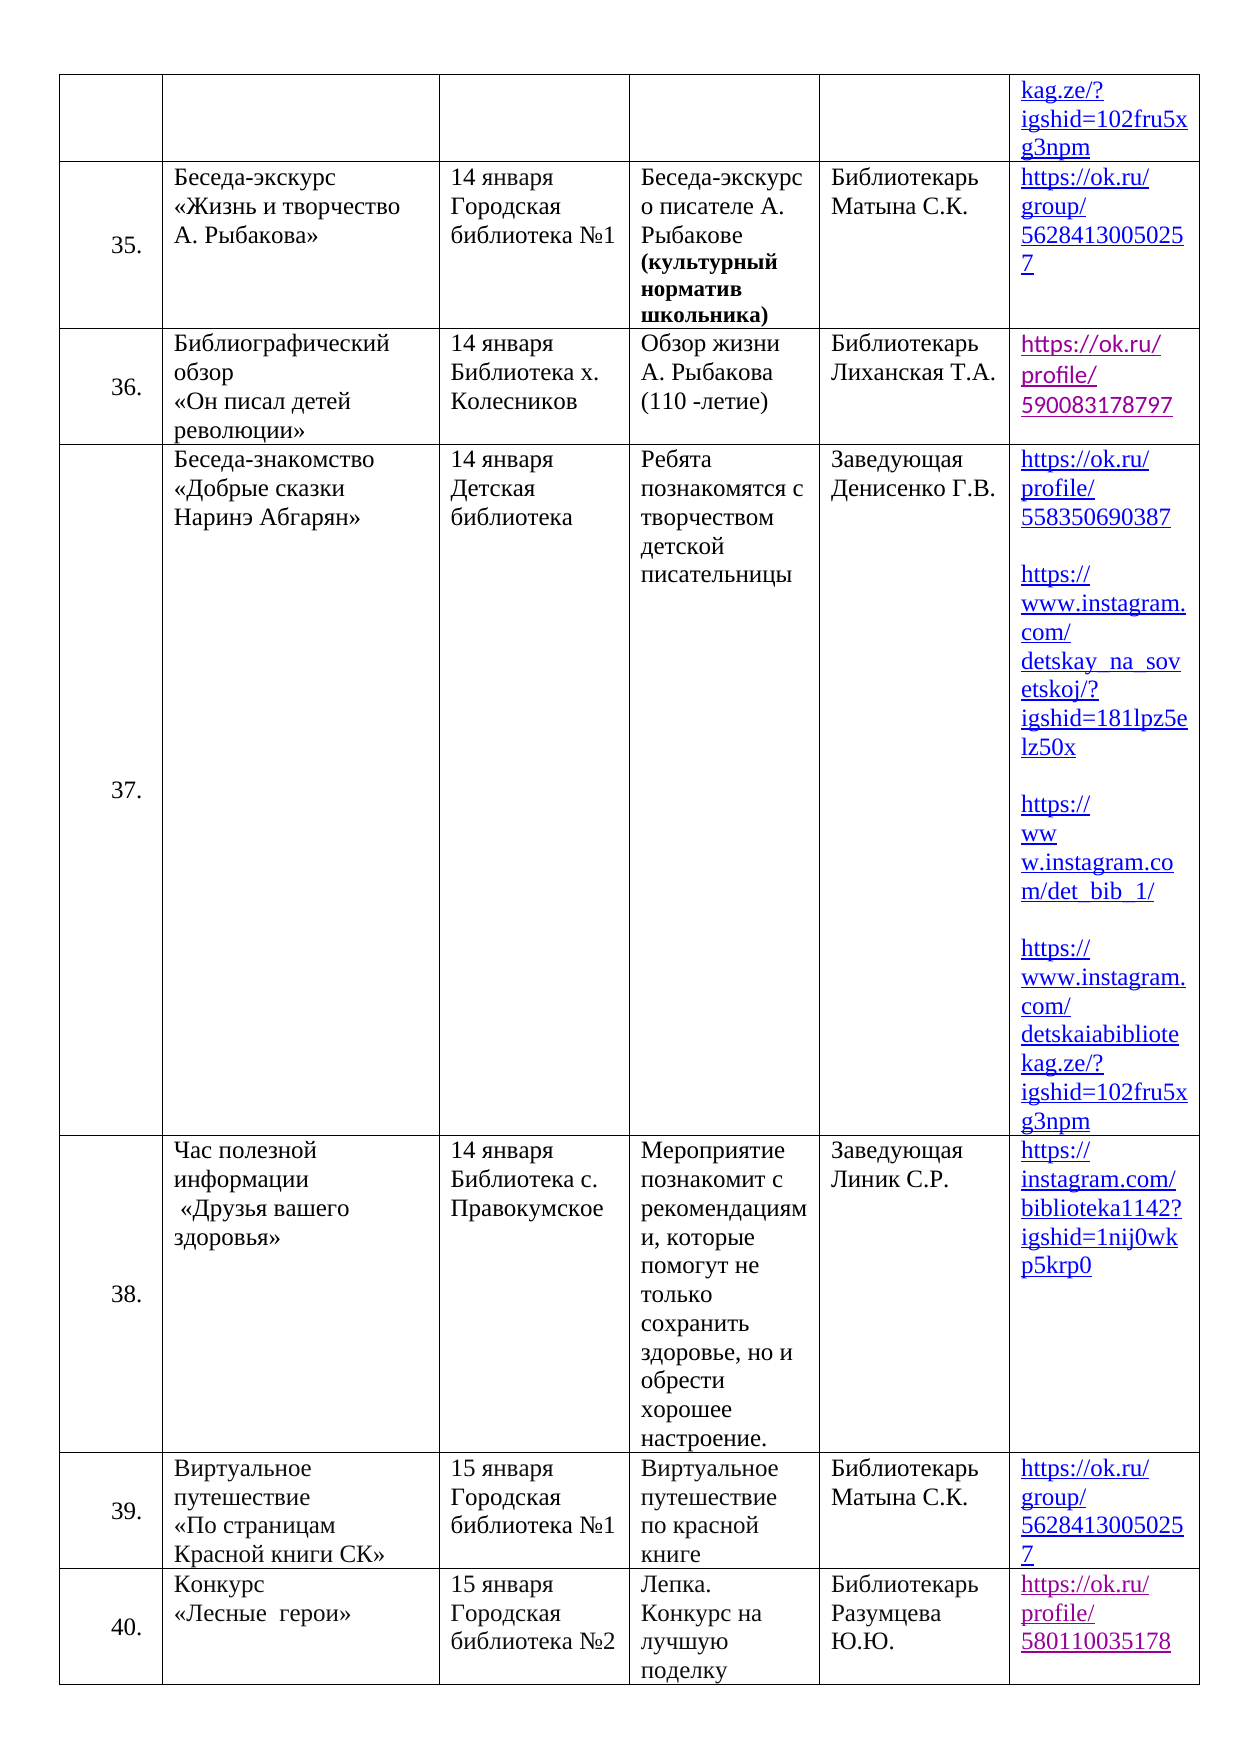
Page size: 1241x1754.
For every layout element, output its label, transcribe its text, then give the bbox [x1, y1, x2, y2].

table_cell 14 января Библиотека с. Правокумское [440, 1136, 629, 1452]
table_cell Беседа-экскурс «Жизнь и творчество А. Рыбакова» [163, 162, 439, 327]
table_cell 15 января Городская библиотека №1 [440, 1453, 629, 1568]
table_cell 14 января Городская библиотека №1 [440, 162, 629, 327]
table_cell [630, 75, 819, 161]
table_cell Библиографический обзор «Он писал детей революции» [163, 329, 439, 443]
table_cell https://ok.ru/group/56284130050257 [1010, 1453, 1199, 1568]
table_cell Заведующая Денисенко Г.В. [820, 445, 1009, 1134]
table_cell [60, 75, 162, 161]
table_cell Лепка. Конкурс на лучшую поделку [630, 1569, 819, 1684]
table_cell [440, 75, 629, 161]
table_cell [1010, 75, 1199, 161]
table_cell Час полезной информации «Друзья вашего здоровья» [163, 1136, 439, 1452]
table_cell 14 января Библиотека х. Колесников [440, 329, 629, 443]
table_cell https://ok.ru/profile/580110035178 [1010, 1569, 1199, 1684]
table_cell 15 января Городская библиотека №2 [440, 1569, 629, 1684]
table_cell Конкурс «Лесные герои» [163, 1569, 439, 1684]
table_cell [60, 1569, 162, 1684]
table_cell [60, 329, 162, 443]
table_cell Обзор жизни А. Рыбакова (110 -летие) [630, 329, 819, 443]
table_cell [820, 75, 1009, 161]
table_cell Библиотекарь Матына С.К. [820, 1453, 1009, 1568]
table_cell [60, 1136, 162, 1452]
table_cell Библиотекарь Матына С.К. [820, 162, 1009, 327]
table_cell https://instagram.com/biblioteka1142?igshid=1nij0wkp5krp0 [1010, 1136, 1199, 1452]
table_cell [60, 1453, 162, 1568]
table_cell Ребята познакомятся с творчеством детской писательницы [630, 445, 819, 1134]
table_cell Мероприятие познакомит с рекомендациями, которые помогут не только сохранить здоровье, но и обрести хорошее настроение. [630, 1136, 819, 1452]
table_cell Библиотекарь Разумцева Ю.Ю. [820, 1569, 1009, 1684]
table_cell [163, 75, 439, 161]
table_cell https://ok.ru/profile/590083178797 [1010, 329, 1199, 443]
table_cell Библиотекарь Лиханская Т.А. [820, 329, 1009, 443]
table_cell https://ok.ru/group/56284130050257 [1010, 162, 1199, 327]
table_cell Заведующая Линик С.Р. [820, 1136, 1009, 1452]
table_cell Виртуальное путешествие по красной книге [630, 1453, 819, 1568]
table_cell 14 января Детская библиотека [440, 445, 629, 1134]
table_cell Беседа-знакомство «Добрые сказки Наринэ Абгарян» [163, 445, 439, 1134]
table_cell Беседа-экскурс о писателе А. Рыбакове (культурный норматив школьника) [630, 162, 819, 327]
table_cell Виртуальное путешествие «По страницам Красной книги СК» [163, 1453, 439, 1568]
table_cell [60, 162, 162, 327]
table_cell [60, 445, 162, 1134]
